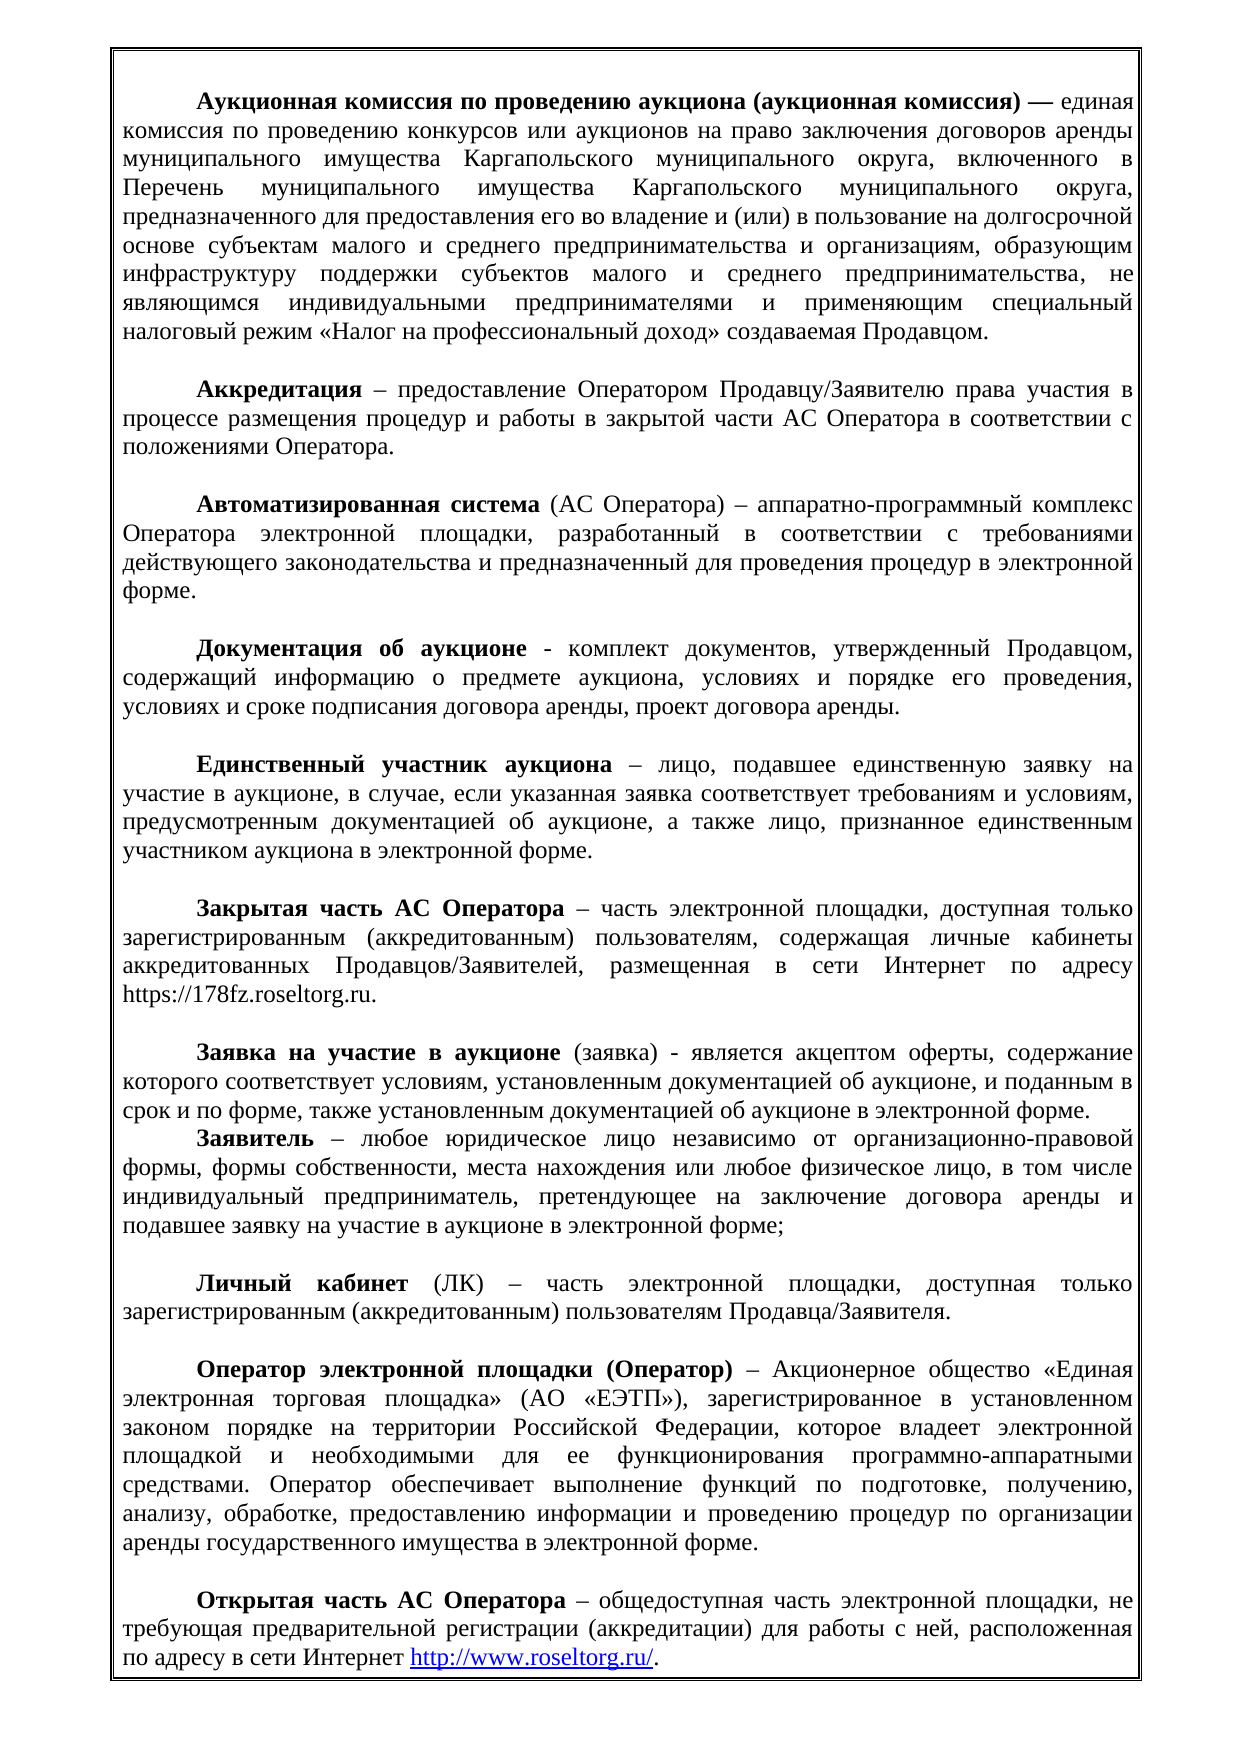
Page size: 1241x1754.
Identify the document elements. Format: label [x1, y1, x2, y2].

table_cell [114, 51, 1138, 1677]
